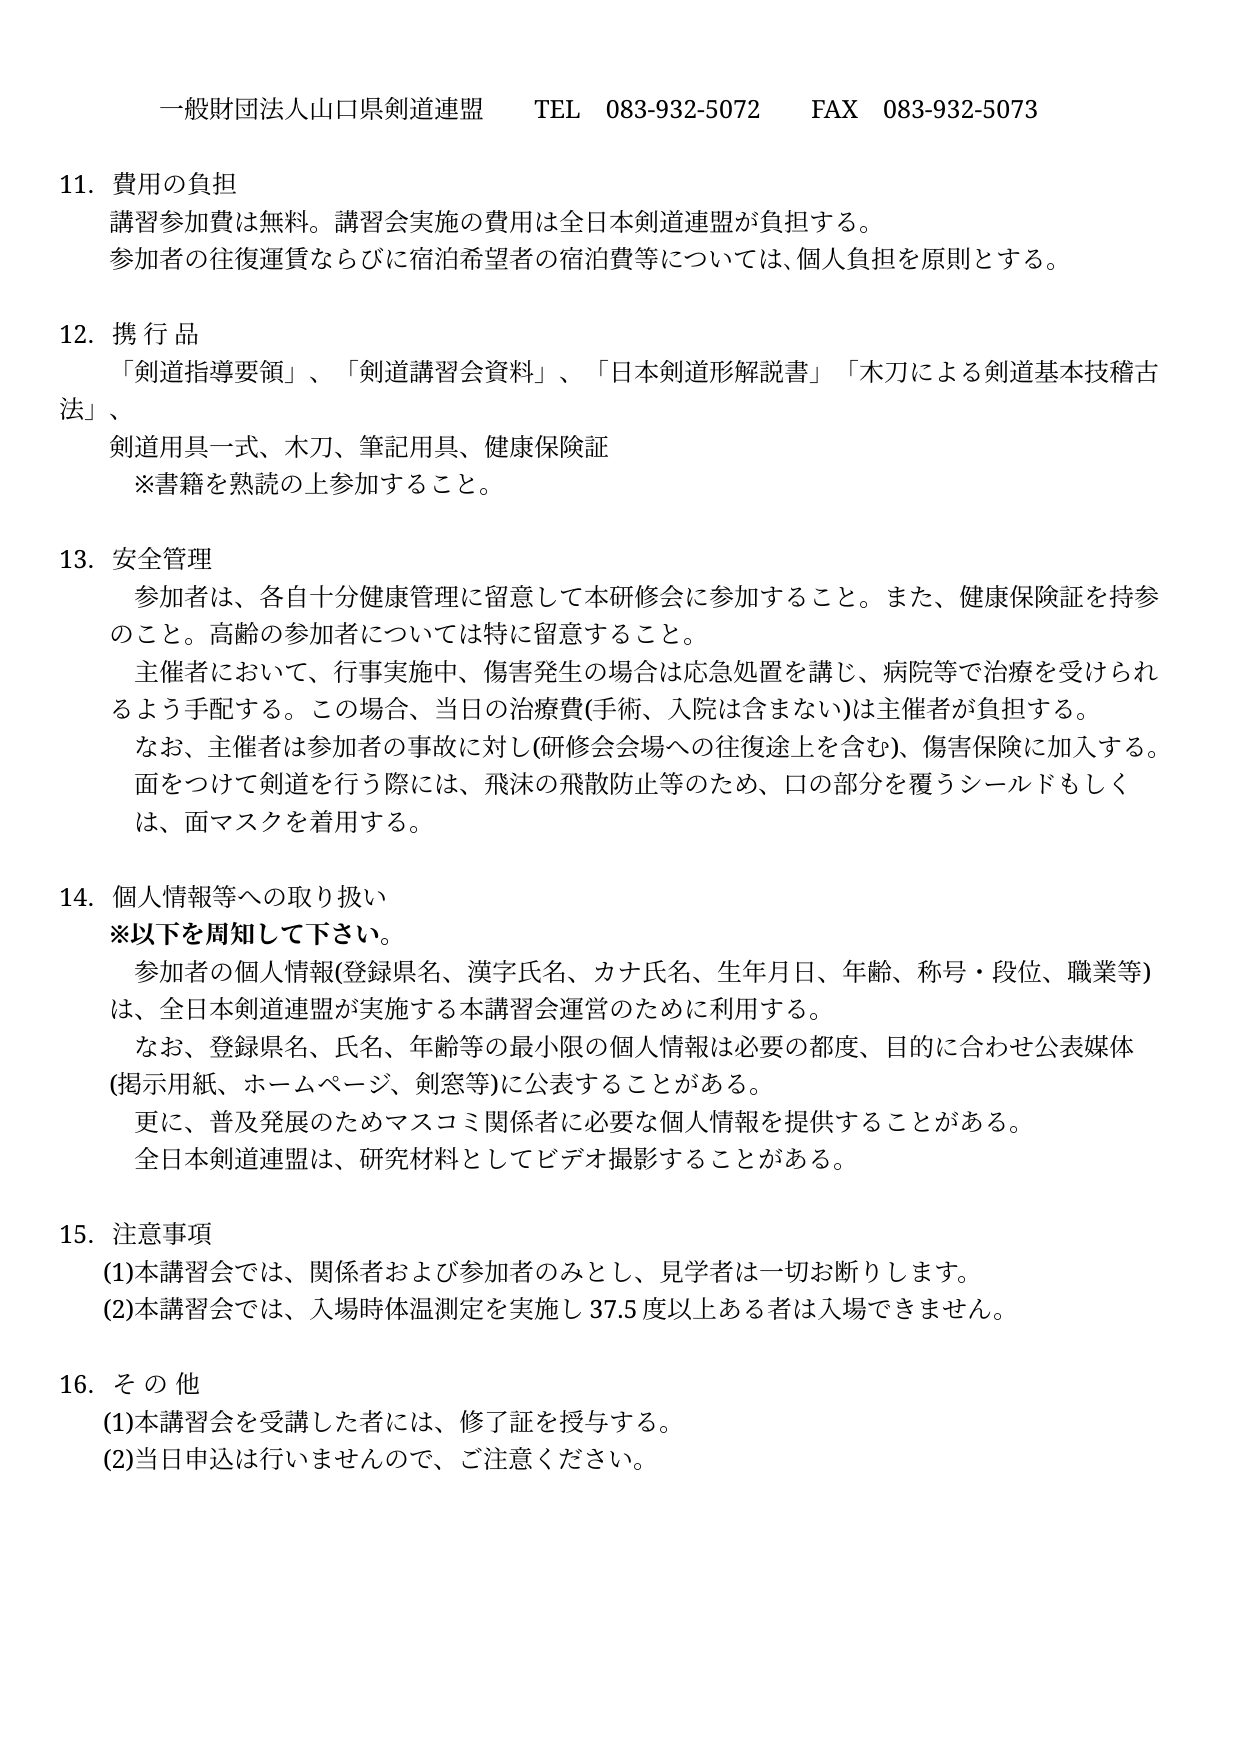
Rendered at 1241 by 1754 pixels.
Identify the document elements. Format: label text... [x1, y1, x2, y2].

text 参加者の個人情報(登録県名、漢字氏名、カナ氏名、生年月日、年齢、称号・段位、職業等) [59, 952, 1181, 989]
text なお、主催者は参加者の事故に対し(研修会会場への往復途上を含む)、傷害保険に加入する。 [59, 727, 1181, 764]
text ※書籍を熟読の上参加すること。 [59, 464, 1181, 502]
text 11．費用の負担 [59, 164, 1181, 202]
text 13．安全管理 [59, 539, 1181, 577]
text ※以下を周知して下さい。 [59, 914, 1181, 952]
text 14．個人情報等への取り扱い [59, 877, 1181, 914]
text (2)当日申込は行いませんので、ご注意ください。 [103, 1439, 1181, 1477]
text は、全日本剣道連盟が実施する本講習会運営のために利用する。 [59, 989, 1181, 1027]
text るよう手配する。この場合、当日の治療費(手術、入院は含まない)は主催者が負担する。 [59, 689, 1181, 727]
text 主催者において、行事実施中、傷害発生の場合は応急処置を講じ、病院等で治療を受けられ [59, 652, 1181, 689]
text 15．注意事項 [59, 1214, 1181, 1252]
text (掲示用紙、ホームページ、剣窓等)に公表することがある。 [59, 1064, 1181, 1102]
text (1)本講習会を受講した者には、修了証を授与する。 [103, 1402, 1181, 1439]
text 面をつけて剣道を行う際には、飛沫の飛散防止等のため、口の部分を覆うシールドもしく [59, 764, 1181, 802]
text 「剣道指導要領」、「剣道講習会資料」、「日本剣道形解説書」「木刀による剣道基本技稽古法」、 [59, 352, 1181, 427]
text 16．そ の 他 [59, 1364, 1181, 1402]
text 全日本剣道連盟は、研究材料としてビデオ撮影することがある。 [59, 1139, 1181, 1177]
text 一般財団法人山口県剣道連盟 TEL 083-932-5072 FAX 083-932-5073 [59, 89, 1181, 127]
text なお、登録県名、氏名、年齢等の最小限の個人情報は必要の都度、目的に合わせ公表媒体 [59, 1027, 1181, 1064]
text 参加者の往復運賃ならびに宿泊希望者の宿泊費等については､個人負担を原則とする。 [59, 239, 1181, 277]
text 更に、普及発展のためマスコミ関係者に必要な個人情報を提供することがある。 [59, 1102, 1181, 1139]
text 講習参加費は無料。講習会実施の費用は全日本剣道連盟が負担する。 [59, 202, 1181, 239]
text (1)本講習会では、関係者および参加者のみとし、見学者は一切お断りします。 [103, 1252, 1181, 1289]
text は、面マスクを着用する。 [59, 802, 1181, 839]
text (2)本講習会では、入場時体温測定を実施し37.5度以上ある者は入場できません。 [103, 1289, 1181, 1327]
text のこと。高齢の参加者については特に留意すること。 [59, 614, 1181, 652]
text 12．携 行 品 [59, 314, 1181, 352]
text 参加者は、各自十分健康管理に留意して本研修会に参加すること。また、健康保険証を持参 [59, 577, 1181, 614]
text 剣道用具一式、木刀、筆記用具、健康保険証 [59, 427, 1181, 464]
